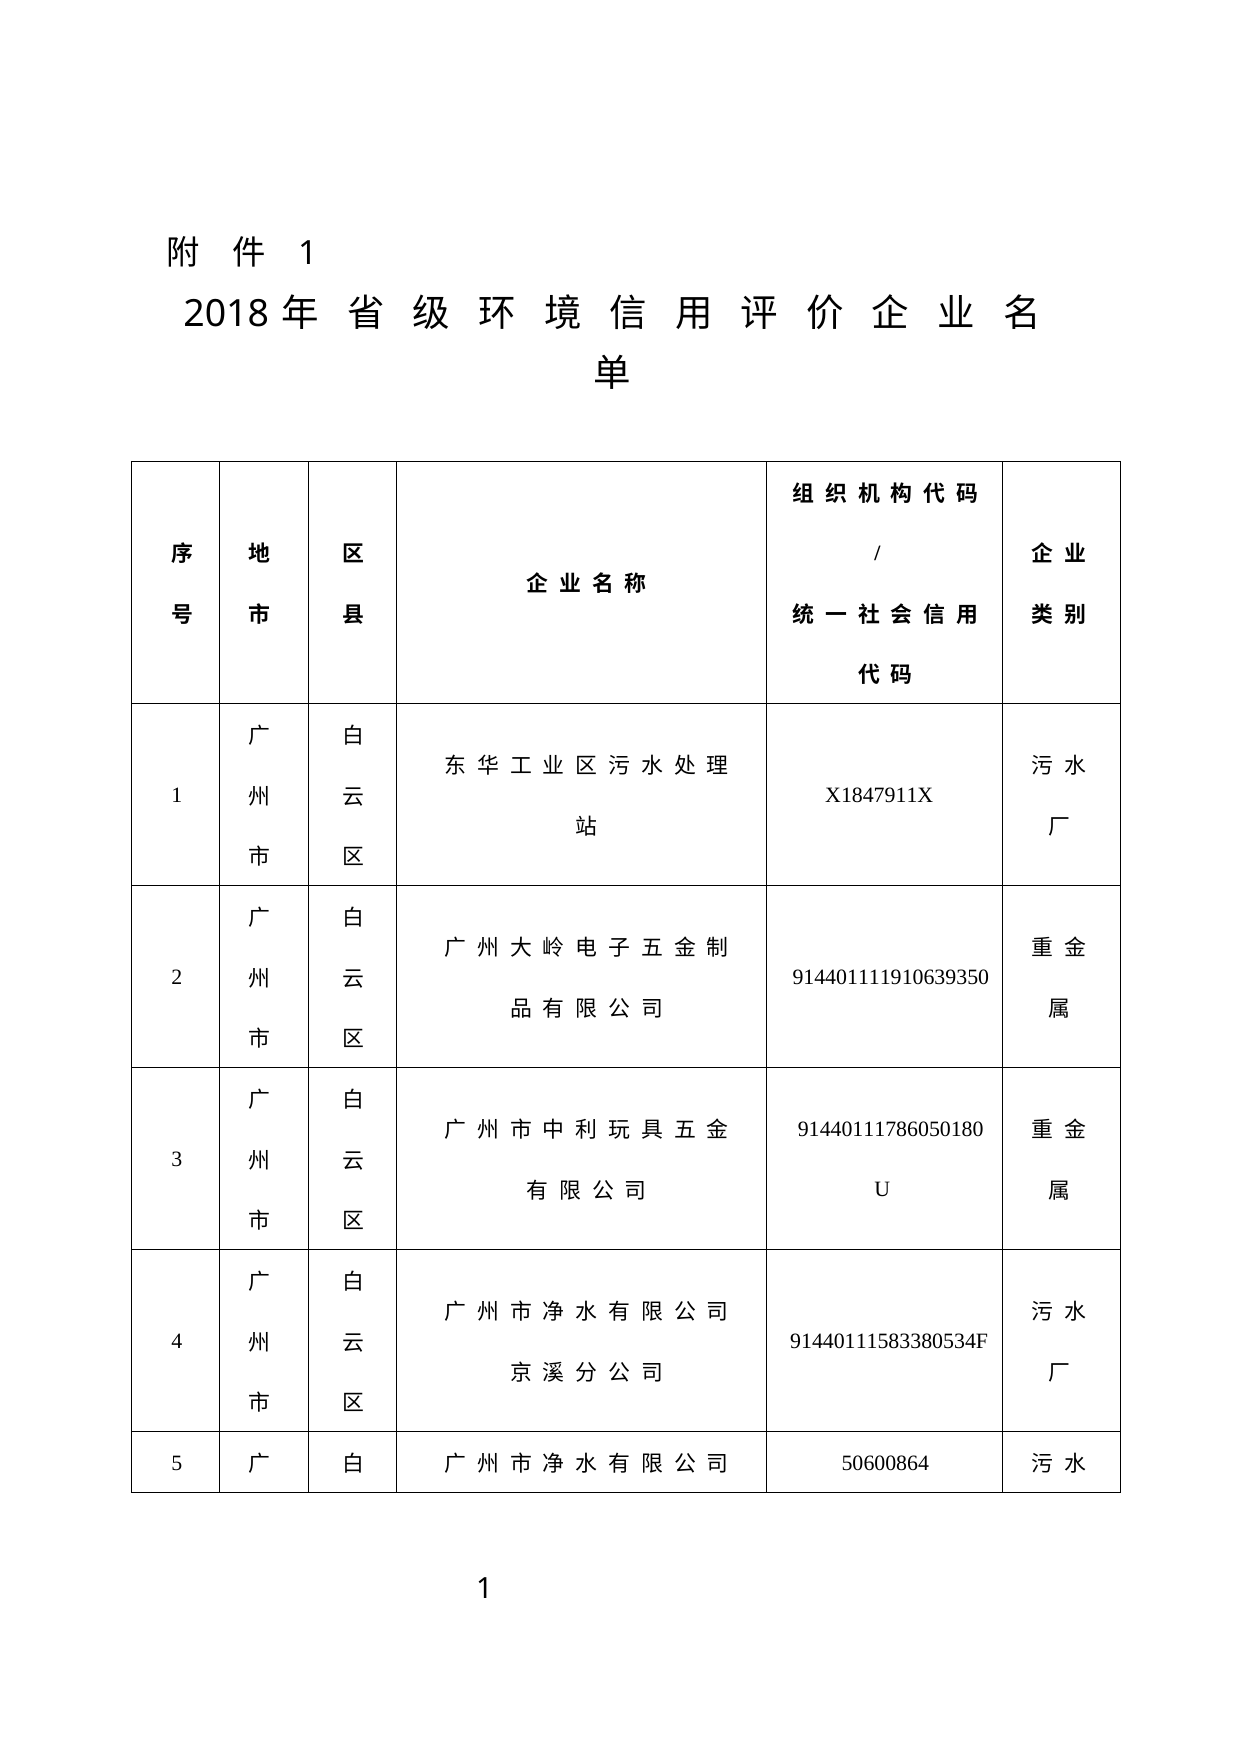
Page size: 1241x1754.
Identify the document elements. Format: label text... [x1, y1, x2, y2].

table_cell 广州市净水有限公司京溪分公司 [397, 1250, 766, 1431]
text 2018年省级环境信用评价企业名单 [167, 280, 1085, 400]
table_cell 5 [132, 1432, 219, 1492]
table_cell 广州市净水有限公司石井分公司 [397, 1432, 766, 1492]
table_cell 1 [132, 704, 219, 885]
table_cell 污水厂 [1003, 1250, 1120, 1431]
text 附件1 [167, 219, 1085, 280]
table_cell 白云区 [309, 1068, 396, 1249]
table_cell 白云区 [309, 1432, 396, 1492]
table_cell 污水厂 [1003, 704, 1120, 885]
table_cell 50600864 [767, 1432, 1002, 1492]
table_cell 污水厂 [1003, 1432, 1120, 1492]
table_cell 白云区 [309, 704, 396, 885]
table_cell 914401111910639350 [767, 886, 1002, 1067]
table_cell 广州市 [220, 1432, 308, 1492]
table_cell 91440111583380534F [767, 1250, 1002, 1431]
table_header 企业名称 [397, 462, 766, 703]
table_header 地市 [220, 462, 308, 703]
table_cell 白云区 [309, 886, 396, 1067]
table_cell X1847911X [767, 704, 1002, 885]
table_cell 2 [132, 886, 219, 1067]
table_cell 广州市 [220, 886, 308, 1067]
table_cell 广州市 [220, 704, 308, 885]
table_cell 广州市 [220, 1250, 308, 1431]
table_cell 重金属 [1003, 1068, 1120, 1249]
table_cell 广州市 [220, 1068, 308, 1249]
table_header 区县 [309, 462, 396, 703]
table_header 序号 [132, 462, 219, 703]
table_cell 广州市中利玩具五金有限公司 [397, 1068, 766, 1249]
table_cell 白云区 [309, 1250, 396, 1431]
table_cell 广州大岭电子五金制品有限公司 [397, 886, 766, 1067]
table_cell 91440111786050180U [767, 1068, 1002, 1249]
table_cell 重金属 [1003, 886, 1120, 1067]
table_cell 4 [132, 1250, 219, 1431]
table_header 组织机构代码/ 统一社会信用代码 [767, 462, 1002, 703]
table_cell 3 [132, 1068, 219, 1249]
table_cell 东华工业区污水处理站 [397, 704, 766, 885]
table_header 企业类别 [1003, 462, 1120, 703]
